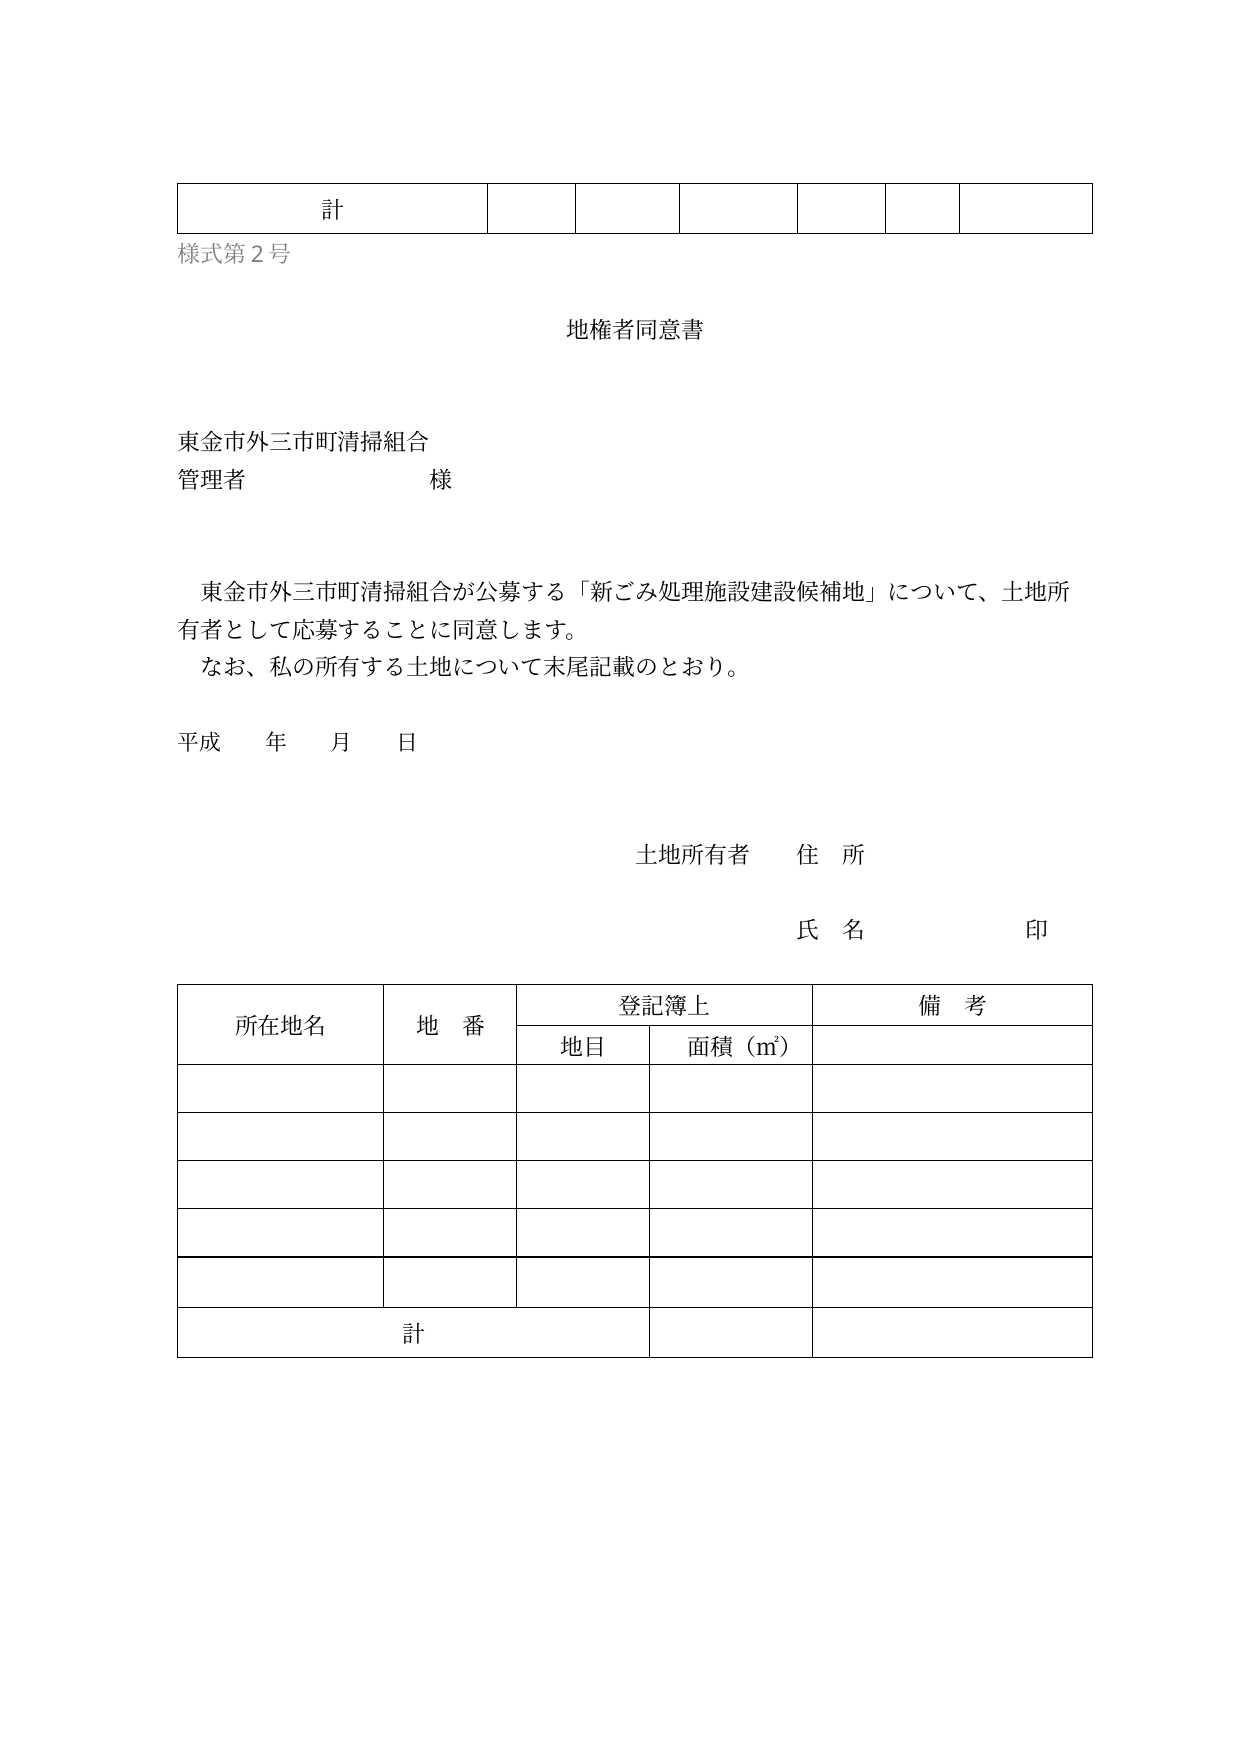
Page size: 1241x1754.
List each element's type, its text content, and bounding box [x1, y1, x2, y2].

table_cell [178, 1113, 383, 1160]
table_cell [517, 1161, 649, 1208]
text 様式第2号 [177, 234, 1092, 272]
text なお、私の所有する土地について末尾記載のとおり。 [177, 647, 1092, 684]
text 氏 名 印 [177, 909, 1078, 947]
table_cell [517, 1065, 649, 1112]
table_cell [384, 1258, 516, 1307]
text 管理者 様 [177, 459, 1092, 497]
table_cell [680, 184, 797, 233]
table_cell [650, 1209, 812, 1256]
table_cell 面積（㎡） [650, 1026, 812, 1064]
table_cell [488, 184, 575, 233]
table_cell [960, 184, 1092, 233]
table_cell [650, 1308, 812, 1357]
table_cell [178, 1258, 383, 1307]
table_cell [178, 1065, 383, 1112]
table_cell [886, 184, 959, 233]
table_cell [384, 1161, 516, 1208]
table_header 備 考 [813, 985, 1092, 1025]
text 土地所有者 住 所 [177, 834, 1001, 872]
table_header 登記簿上 [517, 985, 812, 1025]
table_cell 計 [178, 1308, 649, 1357]
table_cell [517, 1209, 649, 1256]
table_cell [650, 1065, 812, 1112]
table_cell [384, 1209, 516, 1256]
table_cell [813, 1308, 1092, 1357]
table_header 所在地名 [178, 985, 383, 1064]
table_cell [384, 1113, 516, 1160]
table_cell [517, 1113, 649, 1160]
table_cell [650, 1161, 812, 1208]
table_cell [813, 1026, 1092, 1064]
text 平成 年 月 日 [177, 722, 1092, 759]
table_cell [384, 1065, 516, 1112]
table_cell [650, 1258, 812, 1307]
table_cell [813, 1209, 1092, 1256]
table_cell [576, 184, 679, 233]
table_cell [650, 1113, 812, 1160]
table_header 地 番 [384, 985, 516, 1064]
table_cell [813, 1113, 1092, 1160]
table_cell [813, 1161, 1092, 1208]
table_cell [813, 1258, 1092, 1307]
text 東金市外三市町清掃組合 [177, 422, 1092, 459]
table_cell [178, 1209, 383, 1256]
table_cell 計 [178, 184, 487, 233]
table_cell [813, 1065, 1092, 1112]
table_cell 地目 [517, 1026, 649, 1064]
table_cell [798, 184, 885, 233]
table_cell [517, 1258, 649, 1307]
text 地権者同意書 [177, 309, 1092, 347]
text 東金市外三市町清掃組合が公募する「新ごみ処理施設建設候補地」について、土地所有者として応募することに同意します。 [177, 572, 1092, 647]
table_cell [178, 1161, 383, 1208]
